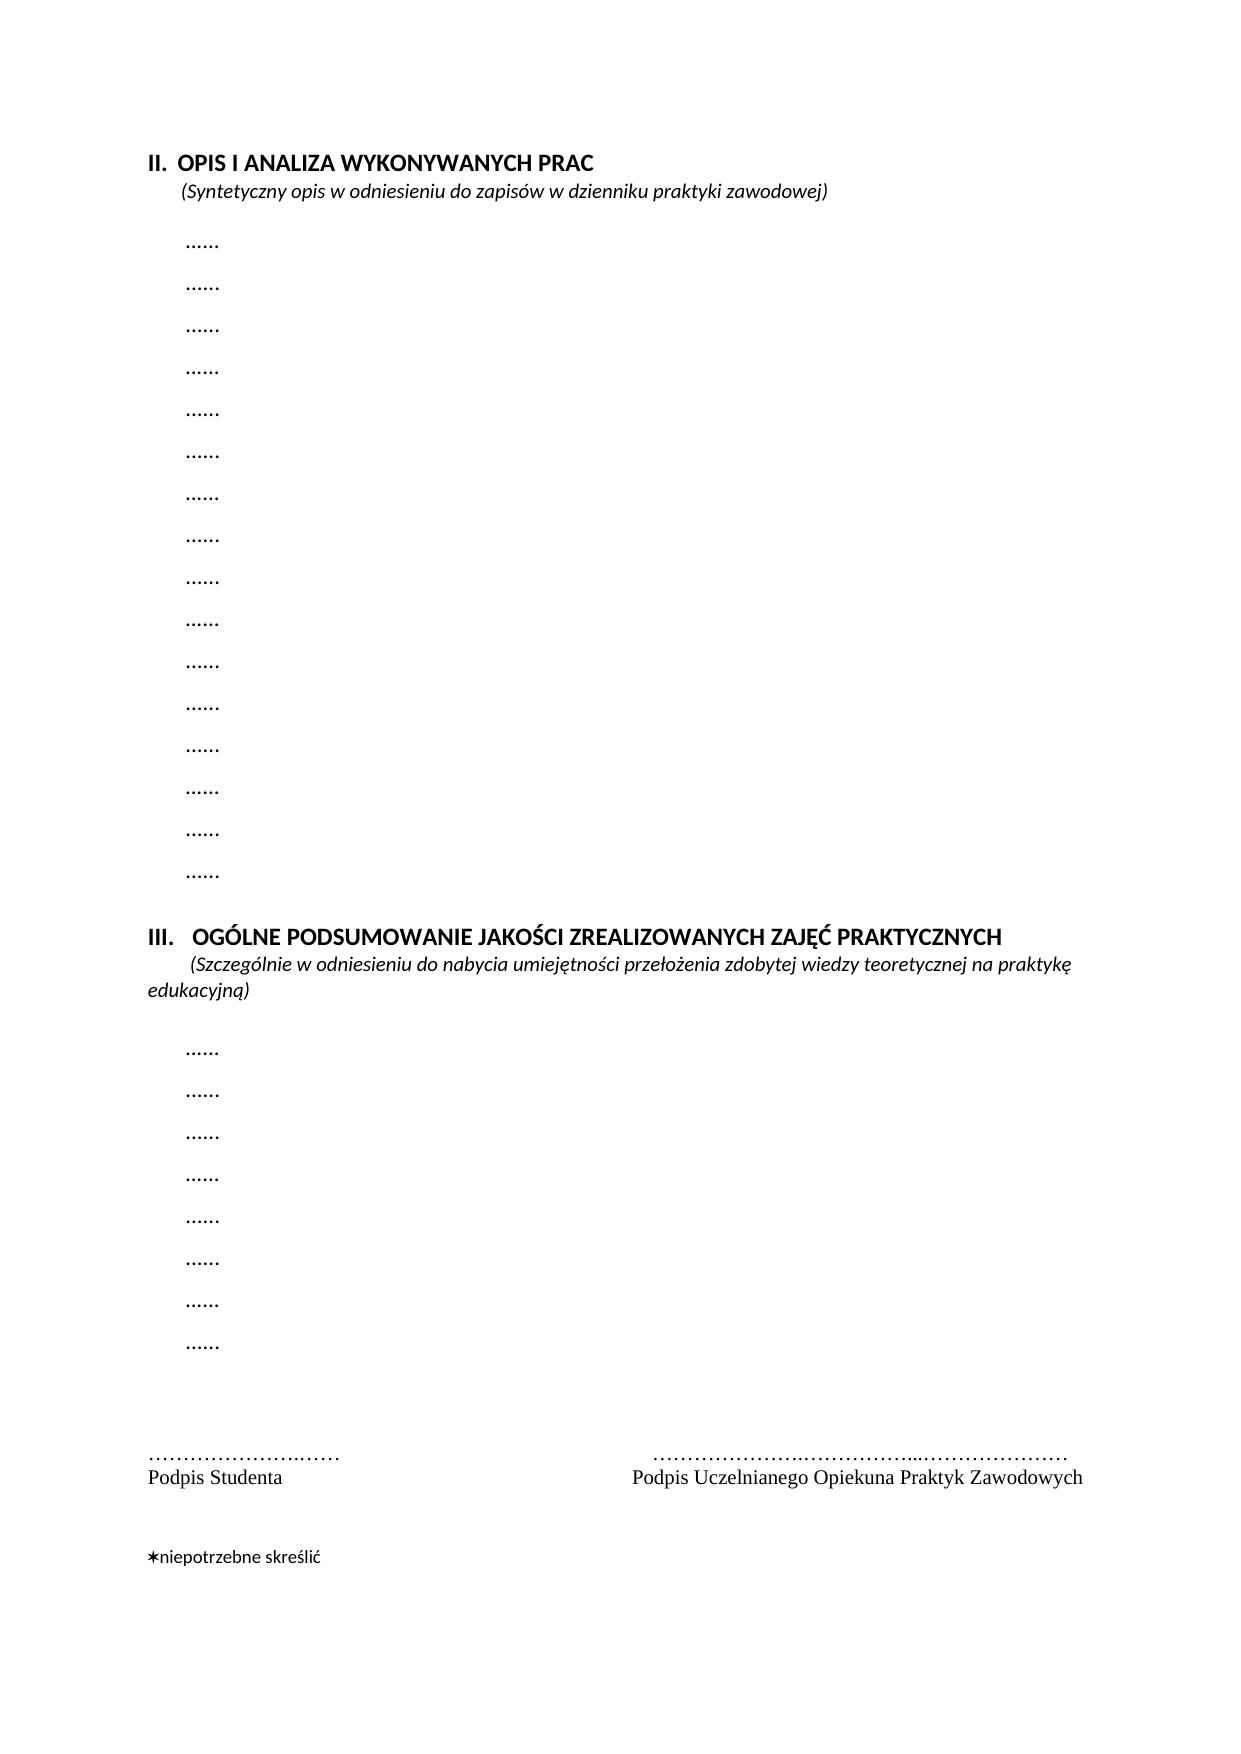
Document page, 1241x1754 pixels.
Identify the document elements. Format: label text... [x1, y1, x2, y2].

text ...... [185, 1117, 1093, 1145]
text (Szczególnie w odniesieniu do nabycia umiejętności przełożenia zdobytej wiedzy teoretycznej na praktykę edukacyjną) [148, 952, 1093, 1002]
text ...... [185, 310, 1093, 338]
text ...... [185, 1285, 1093, 1313]
text ...... [185, 352, 1093, 380]
text ...... [185, 478, 1093, 506]
text ...... [185, 814, 1093, 842]
text ...... [185, 604, 1093, 632]
text ...... [185, 562, 1093, 590]
text ...... [185, 1159, 1093, 1187]
text (Syntetyczny opis w odniesieniu do zapisów w dzienniku praktyki zawodowej) [148, 178, 1093, 203]
list OGÓLNE PODSUMOWANIE JAKOŚCI ZREALIZOWANYCH ZAJĘĆ PRAKTYCZNYCH [148, 921, 1093, 952]
text ...... [185, 730, 1093, 758]
text ...... [185, 646, 1093, 674]
text ...... [185, 268, 1093, 296]
text ...... [185, 436, 1093, 464]
text ...... [185, 1327, 1093, 1355]
text ...... [185, 520, 1093, 548]
text ...... [185, 1033, 1093, 1061]
text ...... [185, 688, 1093, 716]
text niepotrzebne skreślić [148, 1545, 1093, 1568]
list OPIS I ANALIZA WYKONYWANYCH PRAC [148, 148, 1093, 178]
text ...... [185, 226, 1093, 254]
text ...... [185, 1243, 1093, 1271]
text ...... [185, 1075, 1093, 1103]
text ………………….…… ………………….……………...………………… Podpis Studenta Podpis Uczelnianego Opiekuna Praktyk Zawodowych [148, 1441, 1093, 1489]
text ...... [185, 394, 1093, 422]
text ...... [185, 1201, 1093, 1229]
text ...... [185, 772, 1093, 800]
text ...... [185, 856, 1093, 884]
